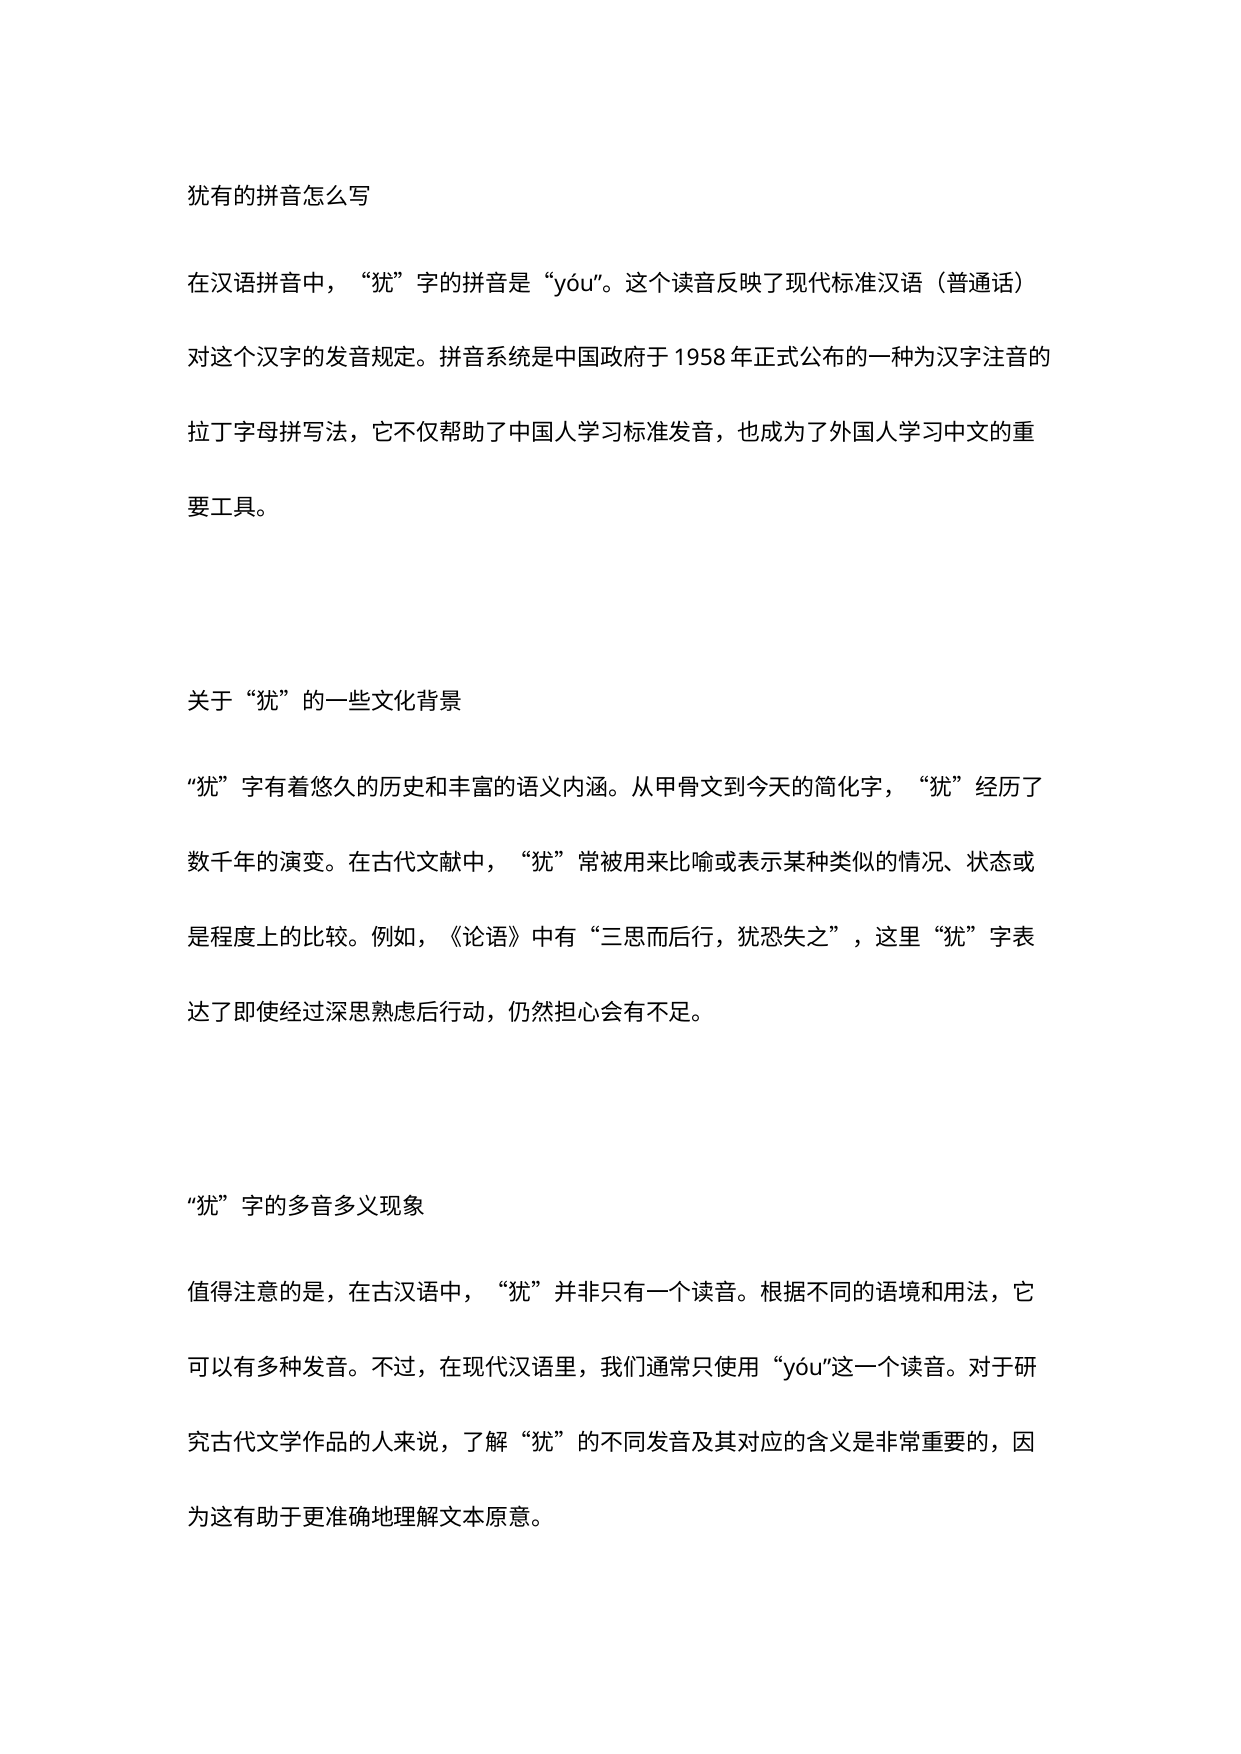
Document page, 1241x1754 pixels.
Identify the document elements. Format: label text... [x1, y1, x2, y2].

text “犹”字有着悠久的历史和丰富的语义内涵。从甲骨文到今天的简化字，“犹”经历了数千年的演变。在古代文献中，“犹”常被用来比喻或表示某种类似的情况、状态或是程度上的比较。例如，《论语》中有“三思而后行，犹恐失之”，这里“犹”字表达了即使经过深思熟虑后行动，仍然担心会有不足。 [187, 753, 1053, 1042]
text 值得注意的是，在古汉语中，“犹”并非只有一个读音。根据不同的语境和用法，它可以有多种发音。不过，在现代汉语里，我们通常只使用“yóu”这一个读音。对于研究古代文学作品的人来说，了解“犹”的不同发音及其对应的含义是非常重要的，因为这有助于更准确地理解文本原意。 [187, 1258, 1053, 1547]
text 在汉语拼音中，“犹”字的拼音是“yóu”。这个读音反映了现代标准汉语（普通话）对这个汉字的发音规定。拼音系统是中国政府于1958年正式公布的一种为汉字注音的拉丁字母拼写法，它不仅帮助了中国人学习标准发音，也成为了外国人学习中文的重要工具。 [187, 248, 1053, 538]
text 关于“犹”的一些文化背景 [187, 667, 1053, 732]
text “犹”字的多音多义现象 [187, 1172, 1053, 1237]
text 犹有的拼音怎么写 [187, 162, 1053, 227]
